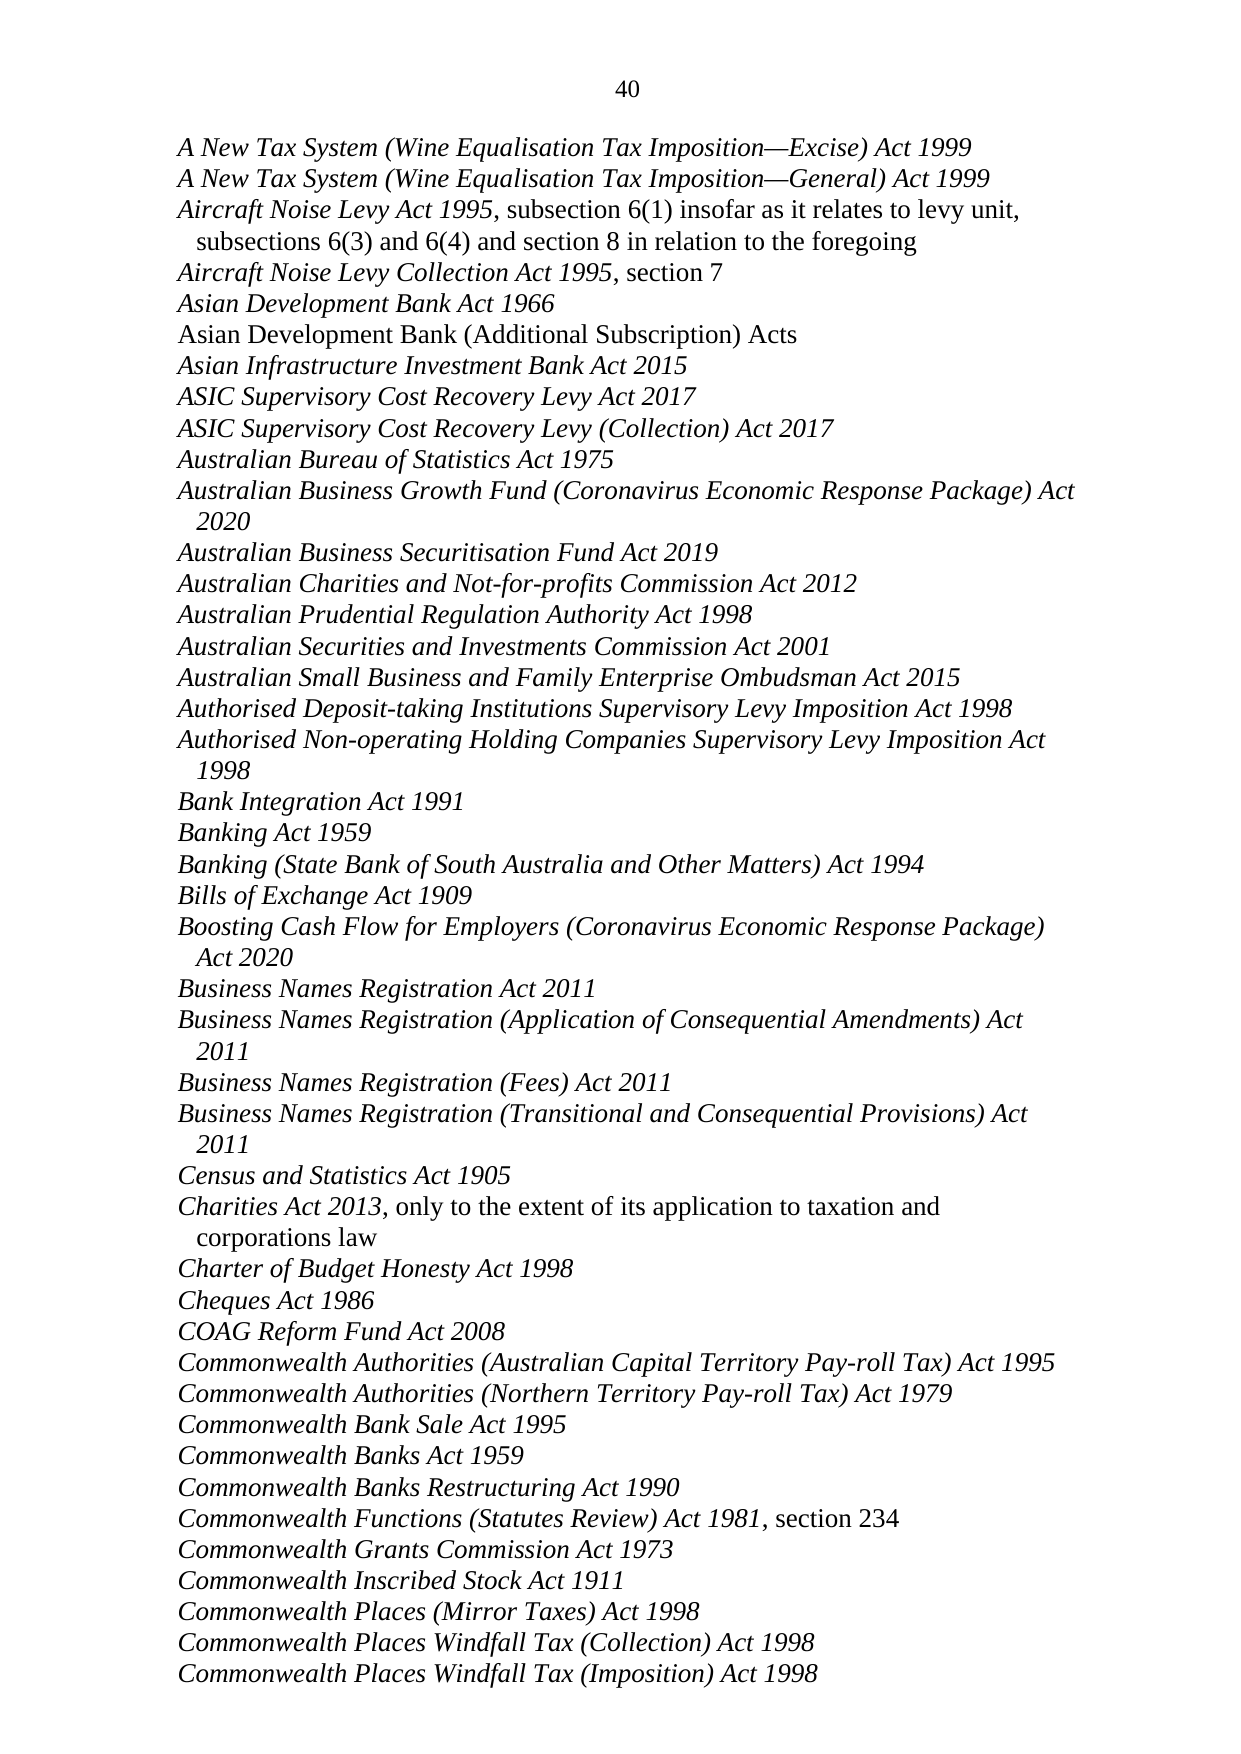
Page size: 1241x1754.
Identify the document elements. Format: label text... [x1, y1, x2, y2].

text Commonwealth Authorities (Northern Territory Pay-roll Tax) Act 1979 [177, 1377, 1078, 1408]
text Commonwealth Places (Mirror Taxes) Act 1998 [177, 1595, 1078, 1626]
text Commonwealth Places Windfall Tax (Collection) Act 1998 [177, 1626, 1078, 1657]
text Banking (State Bank of South Australia and Other Matters) Act 1994 [177, 848, 1078, 879]
text Aircraft Noise Levy Act 1995, subsection 6(1) insofar as it relates to levy unit, subsections 6(3) and 6(4) and section 8 in relation to the foregoing [177, 194, 1078, 256]
text Australian Business Securitisation Fund Act 2019 [177, 536, 1078, 567]
text Bank Integration Act 1991 [177, 785, 1078, 817]
text Bills of Exchange Act 1909 [177, 879, 1078, 910]
text Australian Charities and Not-for-profits Commission Act 2012 [177, 567, 1078, 598]
text Aircraft Noise Levy Collection Act 1995, section 7 [177, 256, 1078, 287]
text Commonwealth Bank Sale Act 1995 [177, 1408, 1078, 1439]
text Charter of Budget Honesty Act 1998 [177, 1253, 1078, 1284]
text Business Names Registration Act 2011 [177, 972, 1078, 1003]
text Census and Statistics Act 1905 [177, 1159, 1078, 1190]
text Banking Act 1959 [177, 817, 1078, 848]
text Asian Infrastructure Investment Bank Act 2015 [177, 349, 1078, 381]
text Commonwealth Places Windfall Tax (Imposition) Act 1998 [177, 1657, 1078, 1689]
text Australian Business Growth Fund (Coronavirus Economic Response Package) Act 2020 [177, 474, 1078, 536]
text Australian Prudential Regulation Authority Act 1998 [177, 598, 1078, 630]
text ASIC Supervisory Cost Recovery Levy (Collection) Act 2017 [177, 412, 1078, 443]
text Commonwealth Banks Act 1959 [177, 1439, 1078, 1471]
text Asian Development Bank Act 1966 [177, 287, 1078, 318]
text Business Names Registration (Application of Consequential Amendments) Act 2011 [177, 1003, 1078, 1066]
text Australian Securities and Investments Commission Act 2001 [177, 630, 1078, 661]
text Commonwealth Authorities (Australian Capital Territory Pay-roll Tax) Act 1995 [177, 1346, 1078, 1377]
text Commonwealth Banks Restructuring Act 1990 [177, 1471, 1078, 1502]
text Commonwealth Grants Commission Act 1973 [177, 1533, 1078, 1564]
text A New Tax System (Wine Equalisation Tax Imposition—Excise) Act 1999 [177, 131, 1078, 162]
text Charities Act 2013, only to the extent of its application to taxation and corporations law [177, 1190, 1078, 1253]
text ASIC Supervisory Cost Recovery Levy Act 2017 [177, 381, 1078, 412]
text COAG Reform Fund Act 2008 [177, 1315, 1078, 1346]
text Commonwealth Functions (Statutes Review) Act 1981, section 234 [177, 1502, 1078, 1533]
text Boosting Cash Flow for Employers (Coronavirus Economic Response Package) Act 2020 [177, 910, 1078, 972]
text Australian Bureau of Statistics Act 1975 [177, 443, 1078, 474]
text Cheques Act 1986 [177, 1284, 1078, 1315]
text A New Tax System (Wine Equalisation Tax Imposition—General) Act 1999 [177, 162, 1078, 194]
text Business Names Registration (Transitional and Consequential Provisions) Act 2011 [177, 1097, 1078, 1159]
text Authorised Deposit-taking Institutions Supervisory Levy Imposition Act 1998 [177, 692, 1078, 723]
text Commonwealth Inscribed Stock Act 1911 [177, 1564, 1078, 1595]
text Asian Development Bank (Additional Subscription) Acts [177, 318, 1078, 349]
text Authorised Non-operating Holding Companies Supervisory Levy Imposition Act 1998 [177, 723, 1078, 785]
text Australian Small Business and Family Enterprise Ombudsman Act 2015 [177, 661, 1078, 692]
text Business Names Registration (Fees) Act 2011 [177, 1066, 1078, 1097]
